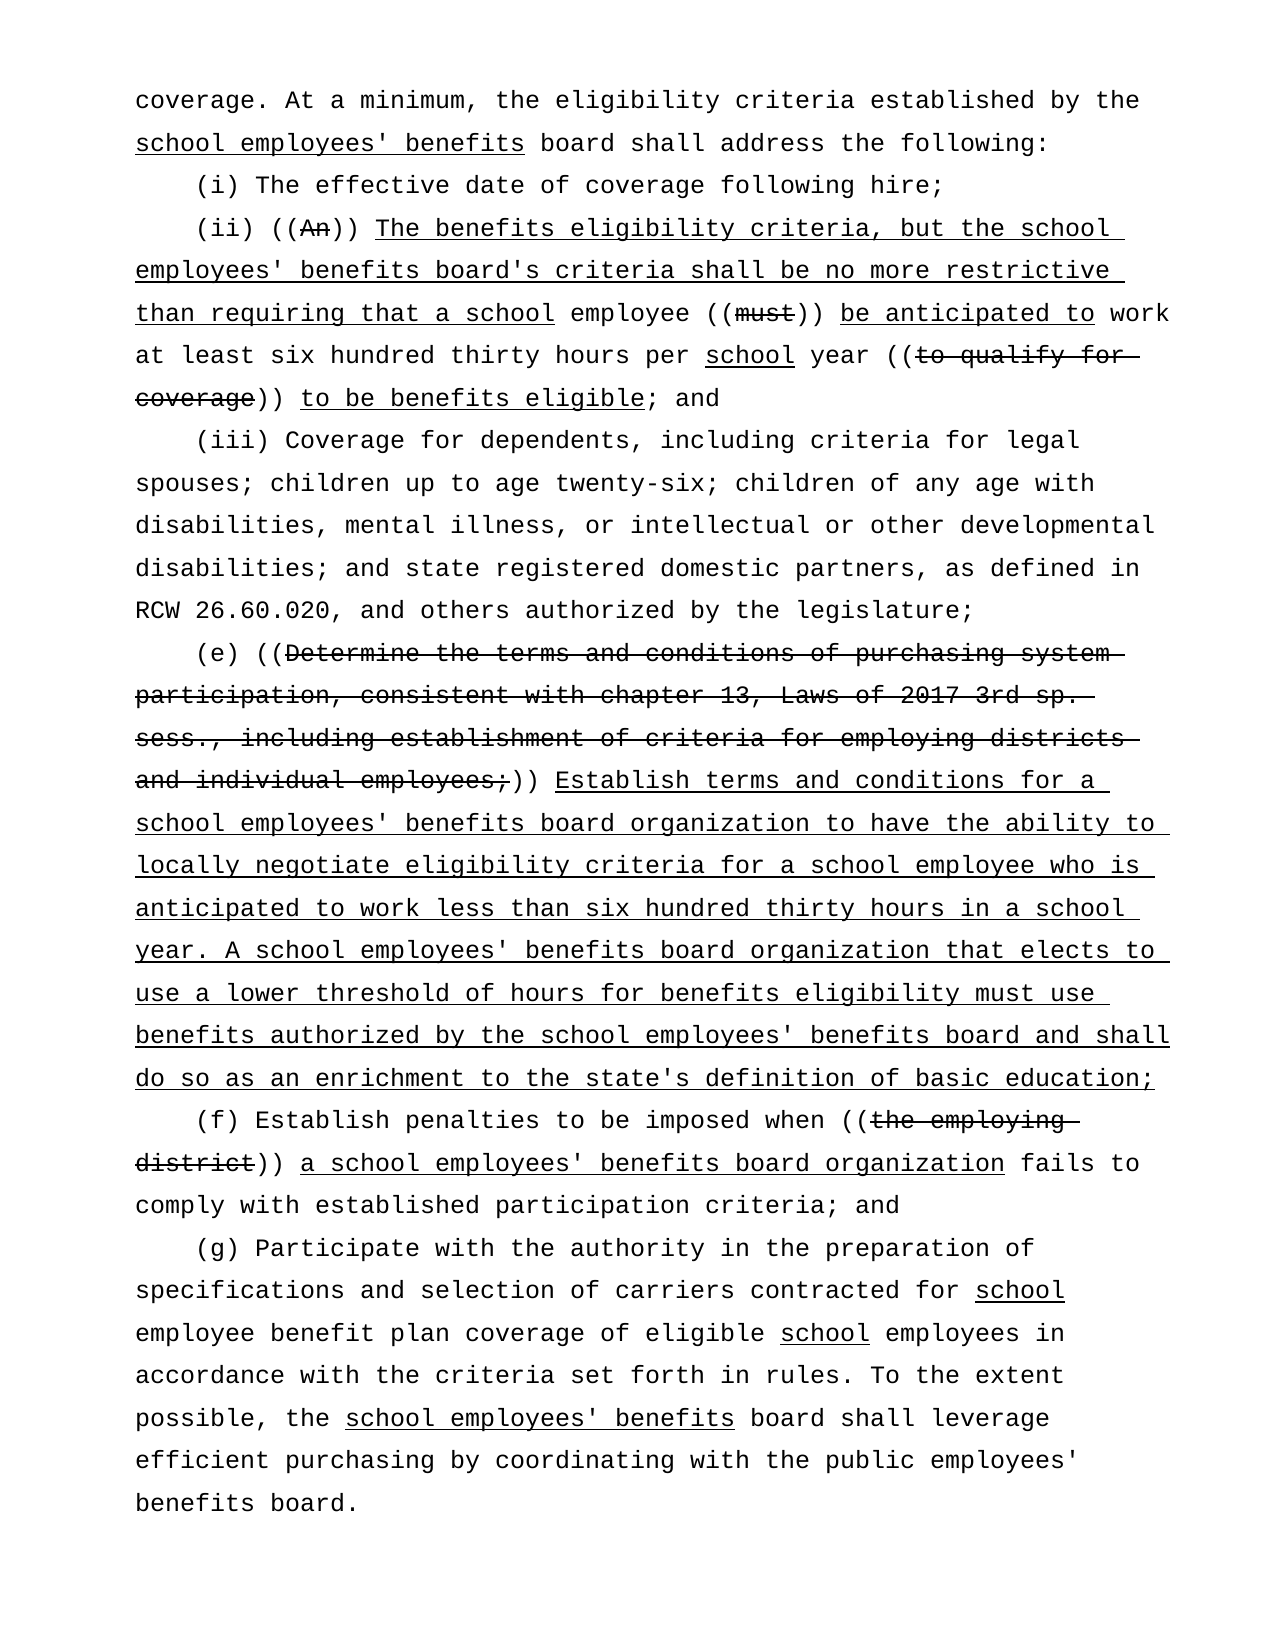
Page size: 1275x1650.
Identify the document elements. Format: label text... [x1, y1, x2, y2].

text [135, 75, 1170, 160]
text (e) ((Determine the terms and conditions of purchasing system participation, consistent with chapter 13, Laws of 2017 3rd sp. sess., including establishment of criteria for employing districts and individual employees;)) Establish terms and conditions for a school employees' benefits board organization to have the ability to locally negotiate eligibility criteria for a school employee who is anticipated to work less than six hundred thirty hours in a school year. A school employees' benefits board organization that elects to use a lower threshold of hours for benefits eligibility must use benefits authorized by the school employees' benefits board and shall do so as an enrichment to the state's definition of basic education; [135, 627, 1170, 834]
text (g) Participate with the authority in the preparation of specifications and selection of carriers contracted for school employee benefit plan coverage of eligible school employees in accordance with the criteria set forth in rules. To the extent possible, the school employees' benefits board shall leverage efficient purchasing by coordinating with the public employees' benefits board. [135, 1222, 1170, 1520]
text (iii) Coverage for dependents, including criteria for legal spouses; children up to age twenty-six; children of any age with disabilities, mental illness, or intellectual or other developmental disabilities; and state registered domestic partners, as defined in RCW 26.60.020, and others authorized by the legislature; [135, 415, 1170, 627]
text (ii) ((An)) The benefits eligibility criteria, but the school employees' benefits board's criteria shall be no more restrictive than requiring that a school employee ((must)) be anticipated to work at least six hundred thirty hours per school year ((to qualify for coverage)) to be benefits eligible; and [135, 202, 1170, 415]
text (e) ((Determine the terms and conditions of purchasing system participation, consistent with chapter 13, Laws of 2017 3rd sp. sess., including establishment of criteria for employing districts and individual employees;)) Establish terms and conditions for a school employees' benefits board organization to have the ability to locally negotiate eligibility criteria for a school employee who is anticipated to work less than six hundred thirty hours in a school year. A school employees' benefits board organization that elects to use a lower threshold of hours for benefits eligibility must use benefits authorized by the school employees' benefits board and shall do so as an enrichment to the state's definition of basic education; [135, 1048, 1170, 1095]
text (f) Establish penalties to be imposed when ((the employing district)) a school employees' benefits board organization fails to comply with established participation criteria; and [135, 1095, 1170, 1222]
text (e) ((Determine the terms and conditions of purchasing system participation, consistent with chapter 13, Laws of 2017 3rd sp. sess., including establishment of criteria for employing districts and individual employees;)) Establish terms and conditions for a school employees' benefits board organization to have the ability to locally negotiate eligibility criteria for a school employee who is anticipated to work less than six hundred thirty hours in a school year. A school employees' benefits board organization that elects to use a lower threshold of hours for benefits eligibility must use benefits authorized by the school employees' benefits board and shall do so as an enrichment to the state's definition of basic education; [135, 835, 1170, 961]
text (e) ((Determine the terms and conditions of purchasing system participation, consistent with chapter 13, Laws of 2017 3rd sp. sess., including establishment of criteria for employing districts and individual employees;)) Establish terms and conditions for a school employees' benefits board organization to have the ability to locally negotiate eligibility criteria for a school employee who is anticipated to work less than six hundred thirty hours in a school year. A school employees' benefits board organization that elects to use a lower threshold of hours for benefits eligibility must use benefits authorized by the school employees' benefits board and shall do so as an enrichment to the state's definition of basic education; [135, 963, 1170, 1046]
text (i) The effective date of coverage following hire; [135, 160, 1170, 202]
